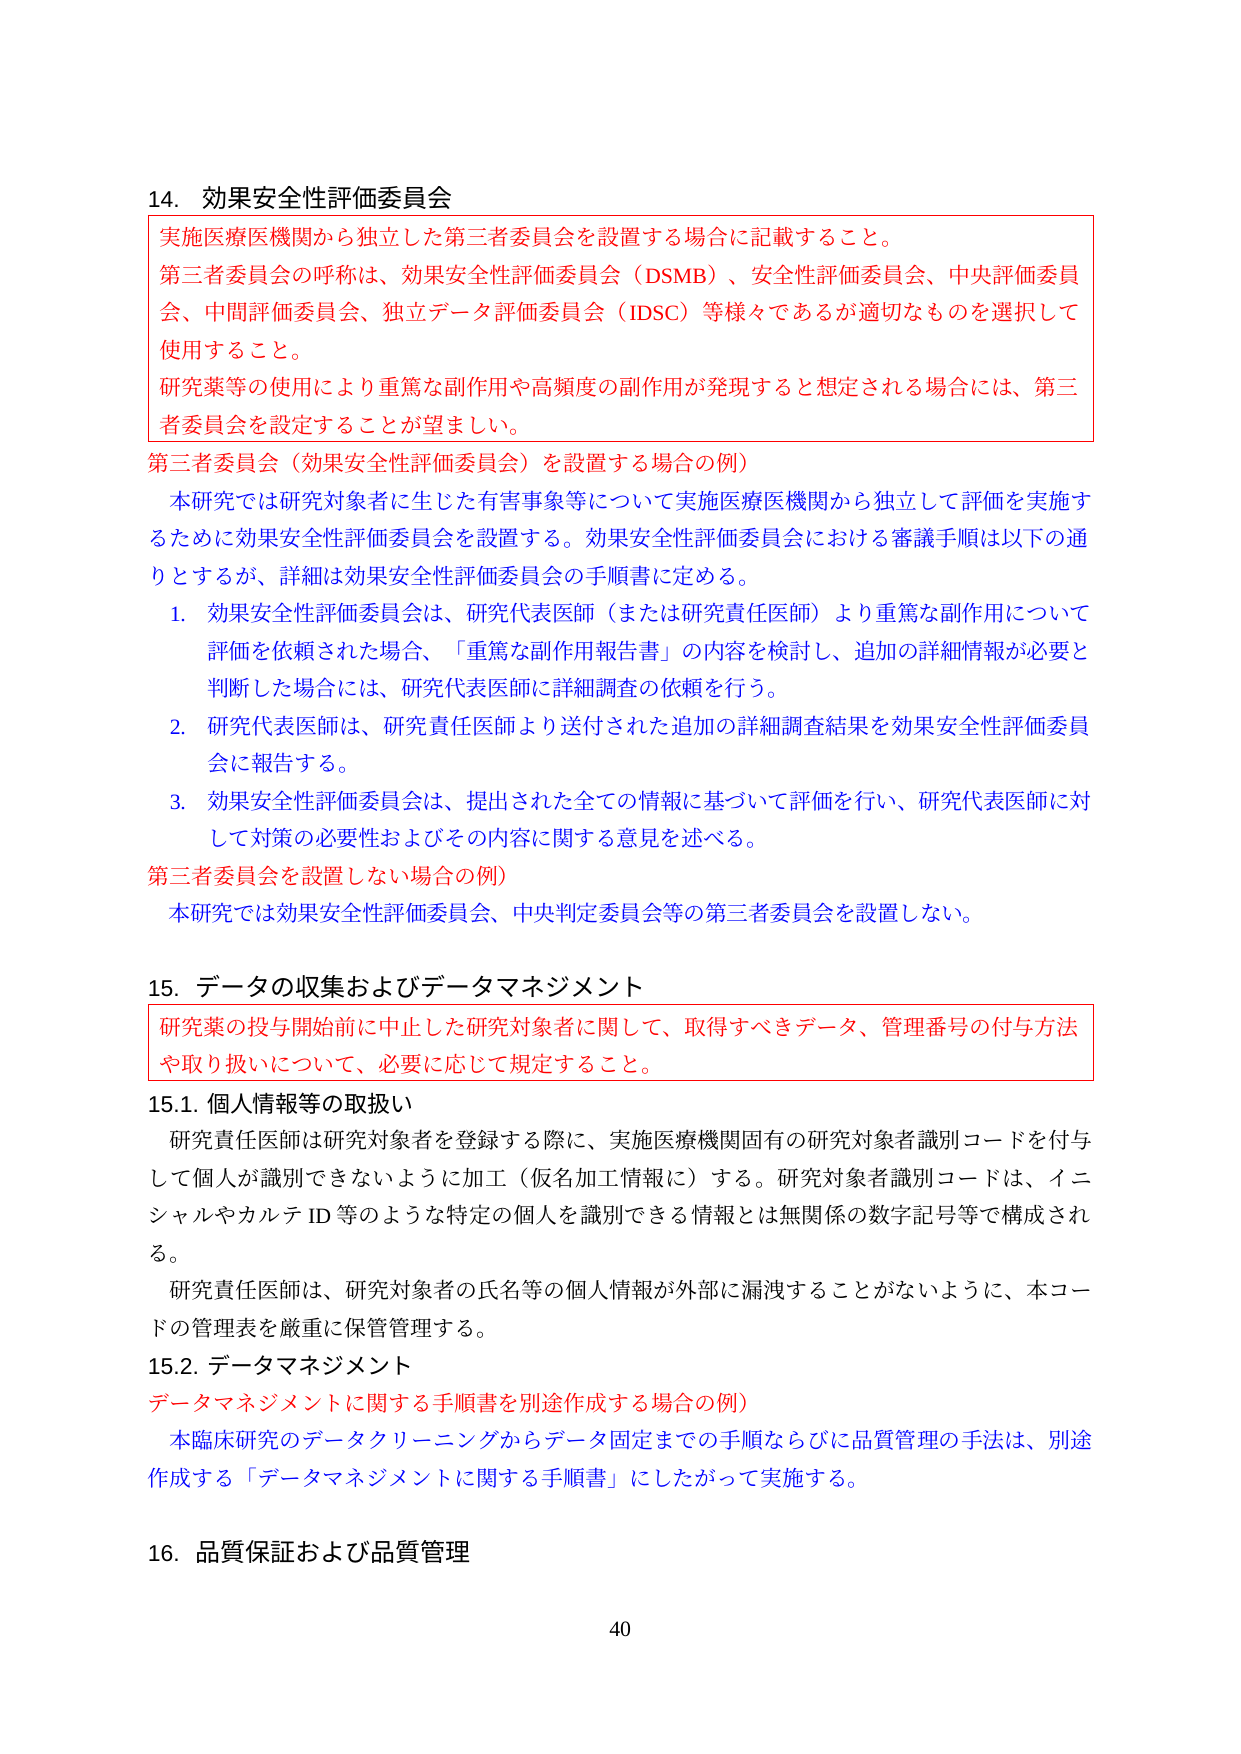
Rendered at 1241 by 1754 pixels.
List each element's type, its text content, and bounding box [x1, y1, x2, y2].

subtitle 品質保証および品質管理 [148, 1531, 1092, 1569]
list 効果安全性評価委員会は、研究代表医師（または研究責任医師）より重篤な副作用について評価を依頼された場合、「重篤な副作用報告書」の内容を検討し、追加の詳細情報が必要と判断した場合には、研究代表医師に詳細調査の依頼を行う。 [169, 592, 1092, 704]
subtitle 効果安全性評価委員会 [148, 177, 1092, 215]
subtitle データマネジメント [148, 1344, 1092, 1381]
text 第三者委員会を設置しない場合の例） [148, 854, 1092, 892]
subtitle データの収集およびデータマネジメント [148, 967, 1092, 1004]
text データマネジメントに関する手順書を別途作成する場合の例） [148, 1381, 1092, 1419]
text 第三者委員会（効果安全性評価委員会）を設置する場合の例） [148, 442, 1092, 479]
text 本研究では効果安全性評価委員会、中央判定委員会等の第三者委員会を設置しない。 [148, 892, 1092, 929]
list 効果安全性評価委員会は、提出された全ての情報に基づいて評価を行い、研究代表医師に対して対策の必要性およびその内容に関する意見を述べる。 [169, 779, 1092, 854]
table_header 研究薬の投与開始前に中止した研究対象者に関して、取得すべきデータ、管理番号の付与方法や取り扱いについて、必要に応じて規定すること。 [149, 1005, 1093, 1080]
subtitle 個人情報等の取扱い [148, 1081, 1092, 1119]
text 研究責任医師は研究対象者を登録する際に、実施医療機関固有の研究対象者識別コードを付与して個人が識別できないように加工（仮名加工情報に）する。研究対象者識別コードは、イニシャルやカルテID等のような特定の個人を識別できる情報とは無関係の数字記号等で構成される。 [148, 1119, 1092, 1269]
text 本臨床研究のデータクリーニングからデータ固定までの手順ならびに品質管理の手法は、別途作成する「データマネジメントに関する手順書」にしたがって実施する。 [148, 1419, 1092, 1494]
text 研究責任医師は、研究対象者の氏名等の個人情報が外部に漏洩することがないように、本コードの管理表を厳重に保管管理する。 [148, 1269, 1092, 1344]
table_header 実施医療医機関から独立した第三者委員会を設置する場合に記載すること。 第三者委員会の呼称は、効果安全性評価委員会（DSMB）、安全性評価委員会、中央評価委員会、中間評価委員会、独立データ評価委員会（IDSC）等様々であるが適切なものを選択して使用すること。 研究薬等の使用により重篤な副作用や高頻度の副作用が発現すると想定される場合には、第三者委員会を設定することが望ましい。 [149, 216, 1093, 441]
list 研究代表医師は、研究責任医師より送付された追加の詳細調査結果を効果安全性評価委員会に報告する。 [169, 704, 1092, 779]
text 本研究では研究対象者に生じた有害事象等について実施医療医機関から独立して評価を実施するために効果安全性評価委員会を設置する。効果安全性評価委員会における審議手順は以下の通りとするが、詳細は効果安全性評価委員会の手順書に定める。 [148, 479, 1092, 592]
